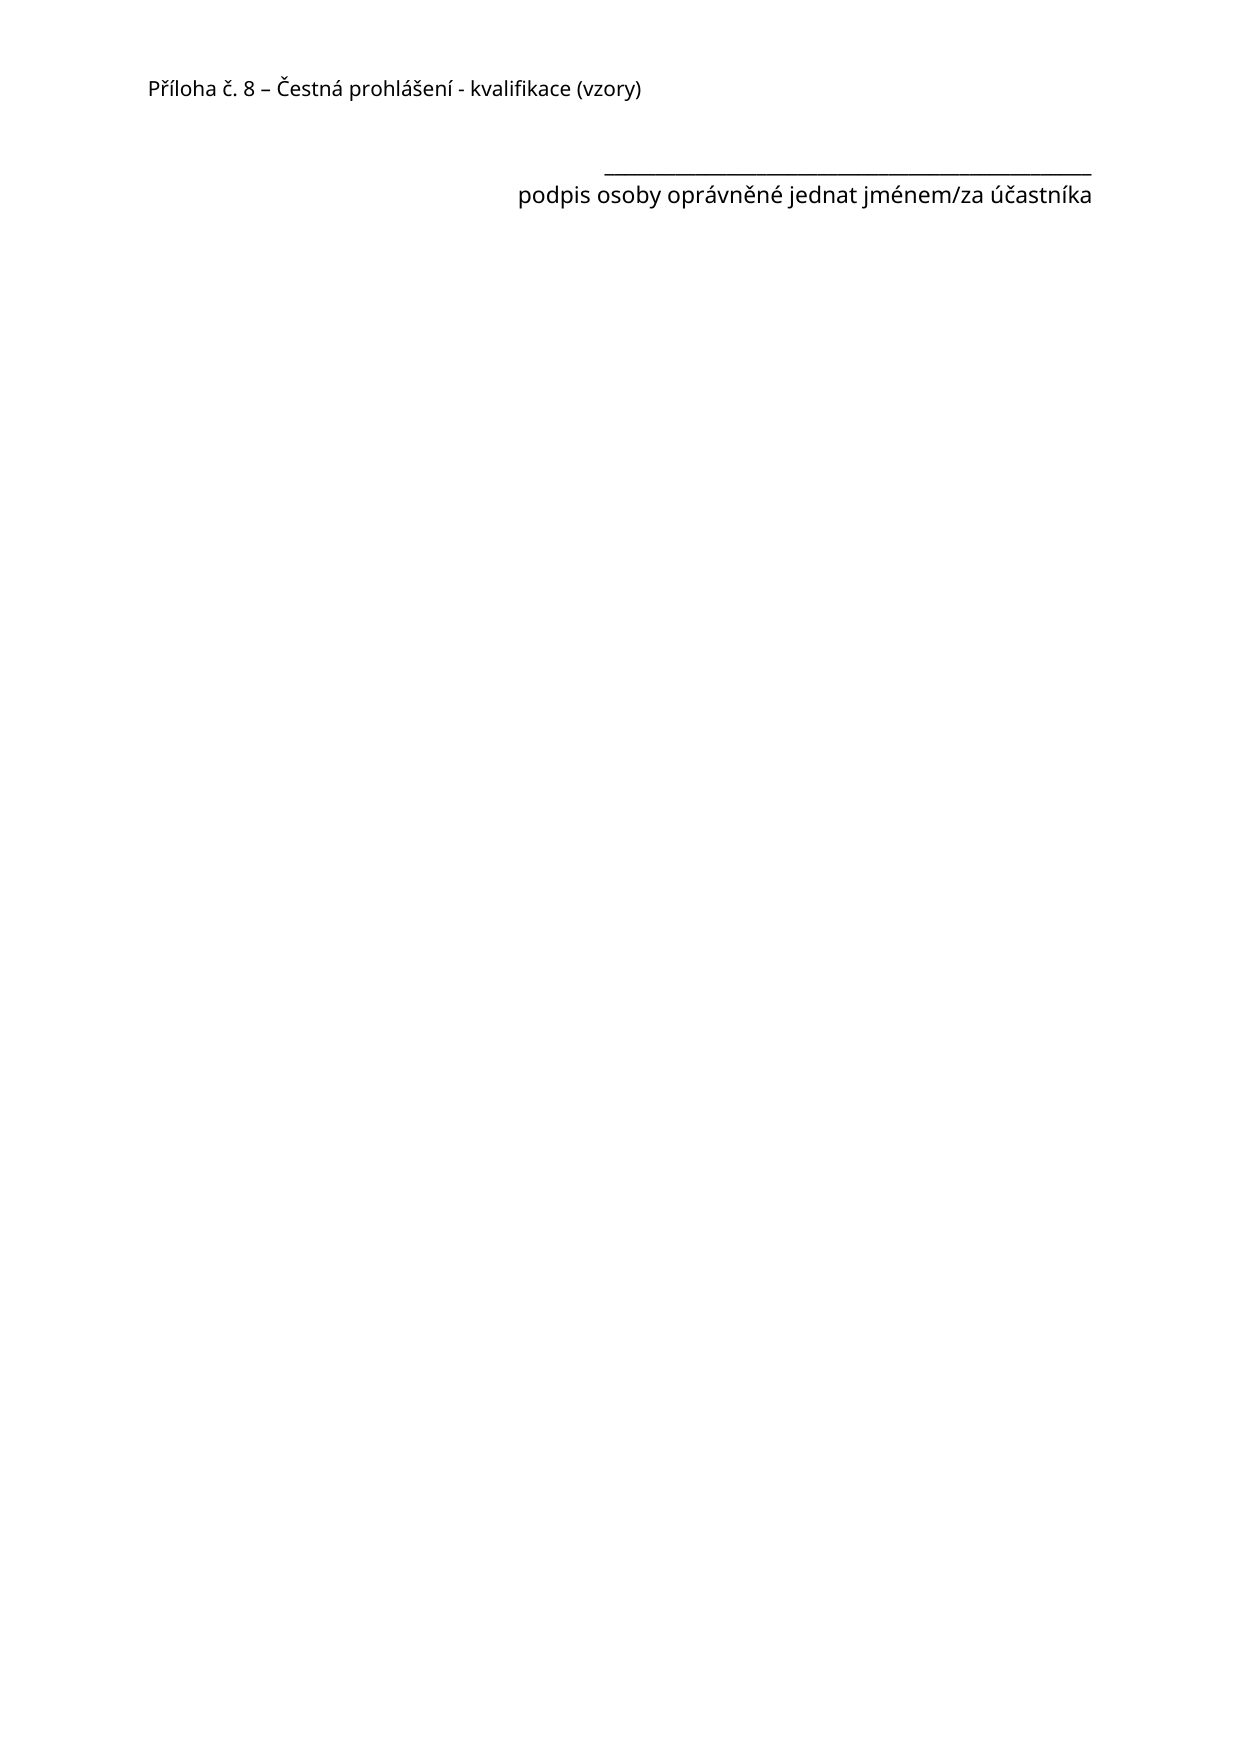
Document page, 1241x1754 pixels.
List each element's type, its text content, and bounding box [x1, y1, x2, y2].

text ________________________________________________ [148, 148, 1093, 179]
text podpis osoby oprávněné jednat jménem/za účastníka [148, 179, 1093, 210]
